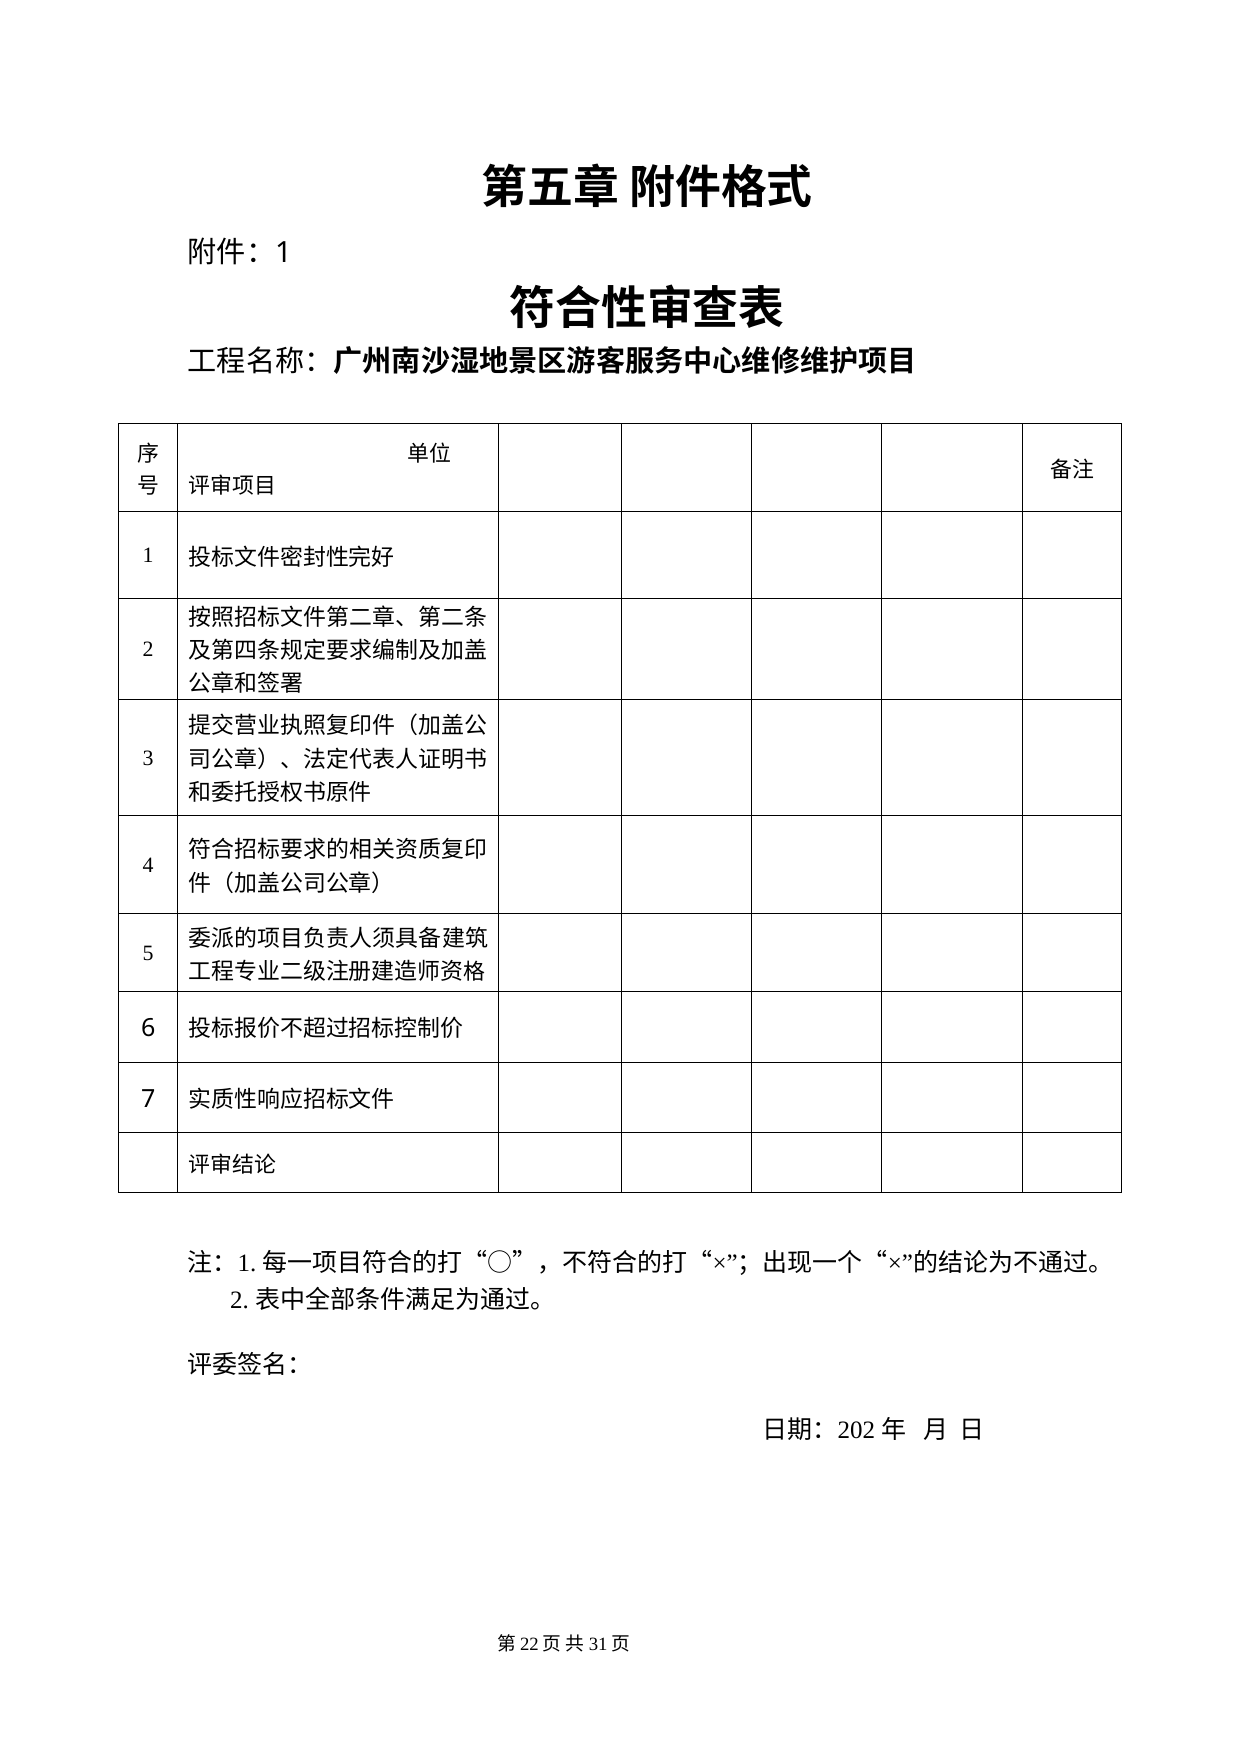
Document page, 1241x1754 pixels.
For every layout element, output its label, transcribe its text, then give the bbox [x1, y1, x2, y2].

text 工程名称：广州南沙湿地景区游客服务中心维修维护项目 [187, 338, 1106, 380]
table_header [882, 424, 1022, 511]
table_cell [1023, 1063, 1121, 1132]
table_cell 委派的项目负责人须具备建筑工程专业二级注册建造师资格 [178, 914, 498, 991]
text 附件：1 [187, 229, 1106, 271]
table_cell [1023, 816, 1121, 913]
table_cell [752, 700, 881, 815]
table_cell [752, 1133, 881, 1192]
table_cell 实质性响应招标文件 [178, 1063, 498, 1132]
table_header 备注 [1023, 424, 1121, 511]
text 日期：202 年 月 日 [187, 1409, 1106, 1445]
table_cell 评审结论 [178, 1133, 498, 1192]
table_header [752, 424, 881, 511]
table_cell [752, 914, 881, 991]
table_cell 提交营业执照复印件（加盖公司公章）、法定代表人证明书和委托授权书原件 [178, 700, 498, 815]
table_cell [622, 914, 751, 991]
table_cell [499, 816, 621, 913]
table_cell [499, 512, 621, 598]
table_cell [622, 599, 751, 698]
table_cell [499, 599, 621, 698]
table_cell [622, 992, 751, 1062]
text 评委签名： [187, 1344, 1106, 1380]
table_cell [622, 1133, 751, 1192]
table_cell 投标报价不超过招标控制价 [178, 992, 498, 1062]
table_cell [1023, 700, 1121, 815]
table_cell 投标文件密封性完好 [178, 512, 498, 598]
table_cell [499, 700, 621, 815]
table_cell 符合招标要求的相关资质复印件（加盖公司公章） [178, 816, 498, 913]
table_cell [882, 992, 1022, 1062]
table_cell [622, 512, 751, 598]
table_cell [499, 914, 621, 991]
table_cell [1023, 599, 1121, 698]
table_cell [752, 992, 881, 1062]
table_cell [499, 992, 621, 1062]
text 2. 表中全部条件满足为通过。 [187, 1279, 1106, 1315]
table_cell [622, 816, 751, 913]
table_cell 7 [119, 1063, 177, 1132]
table_cell [882, 1133, 1022, 1192]
text 符合性审查表 [187, 271, 1106, 338]
table_cell [882, 914, 1022, 991]
table_cell [882, 816, 1022, 913]
table_cell 1 [119, 512, 177, 598]
table_cell 5 [119, 914, 177, 991]
table_cell [622, 1063, 751, 1132]
table_cell [499, 1133, 621, 1192]
table_cell [752, 1063, 881, 1132]
table_cell [752, 599, 881, 698]
table_cell 按照招标文件第二章、第二条及第四条规定要求编制及加盖公章和签署 [178, 599, 498, 698]
text 注：1. 每一项目符合的打“○”，不符合的打“×”；出现一个“×”的结论为不通过。 [187, 1243, 1106, 1279]
table_cell 3 [119, 700, 177, 815]
table_cell [882, 1063, 1022, 1132]
table_header 序号 [119, 424, 177, 511]
table_cell [1023, 992, 1121, 1062]
table_cell [119, 1133, 177, 1192]
table_cell [752, 512, 881, 598]
table_cell [1023, 914, 1121, 991]
text 第五章 附件格式 [187, 150, 1106, 216]
table_cell [882, 599, 1022, 698]
table_cell [752, 816, 881, 913]
table_cell [1023, 512, 1121, 598]
table_header [622, 424, 751, 511]
table_cell [499, 1063, 621, 1132]
table_header 单位 评审项目 [178, 424, 498, 511]
table_cell 4 [119, 816, 177, 913]
table_cell [882, 512, 1022, 598]
table_cell [882, 700, 1022, 815]
table_cell [1023, 1133, 1121, 1192]
table_cell 6 [119, 992, 177, 1062]
table_cell 2 [119, 599, 177, 698]
table_cell [622, 700, 751, 815]
table_header [499, 424, 621, 511]
